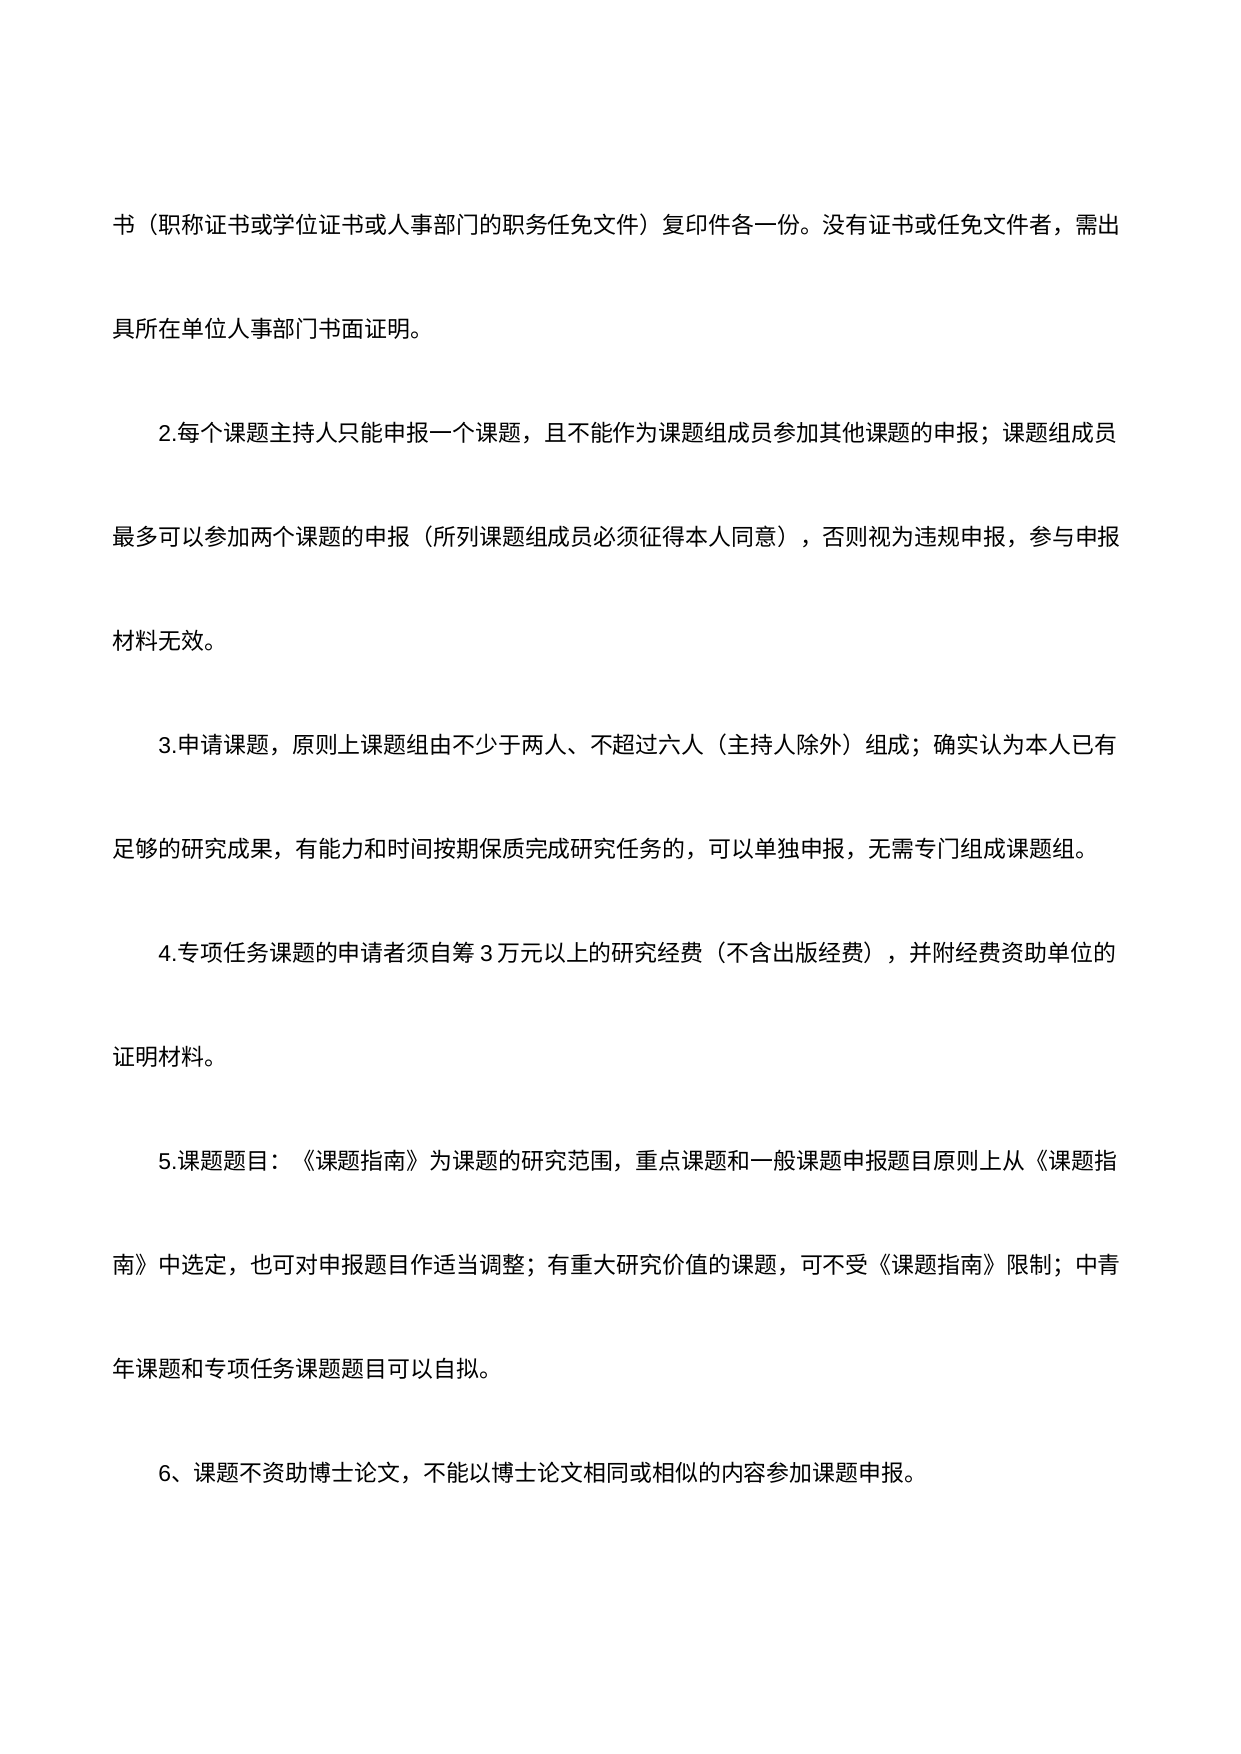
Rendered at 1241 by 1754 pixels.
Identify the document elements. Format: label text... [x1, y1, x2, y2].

table_header 第171号 [112, 162, 1128, 1504]
